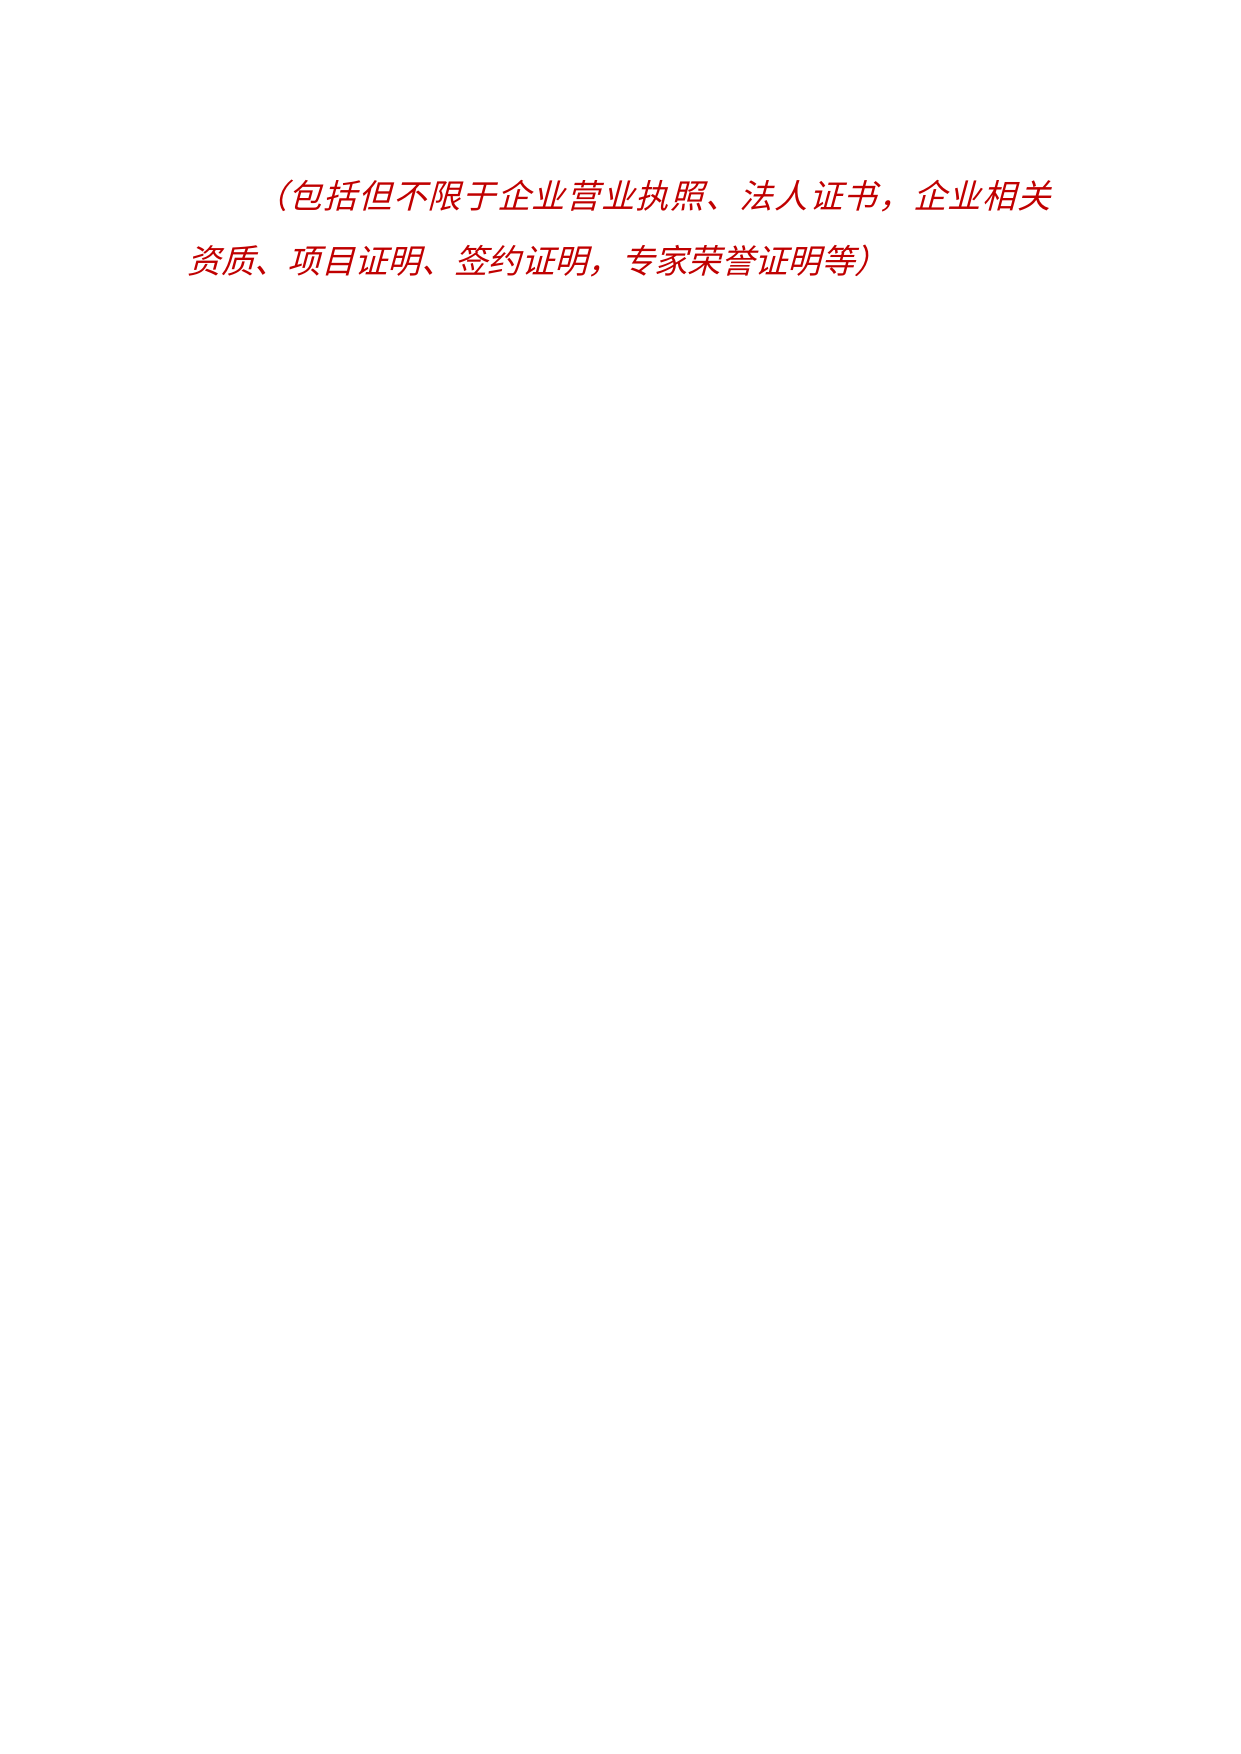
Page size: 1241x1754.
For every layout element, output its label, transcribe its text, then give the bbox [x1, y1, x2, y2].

subtitle （包括但不限于企业营业执照、法人证书，企业相关资质、项目证明、签约证明，专家荣誉证明等） [187, 162, 1053, 292]
